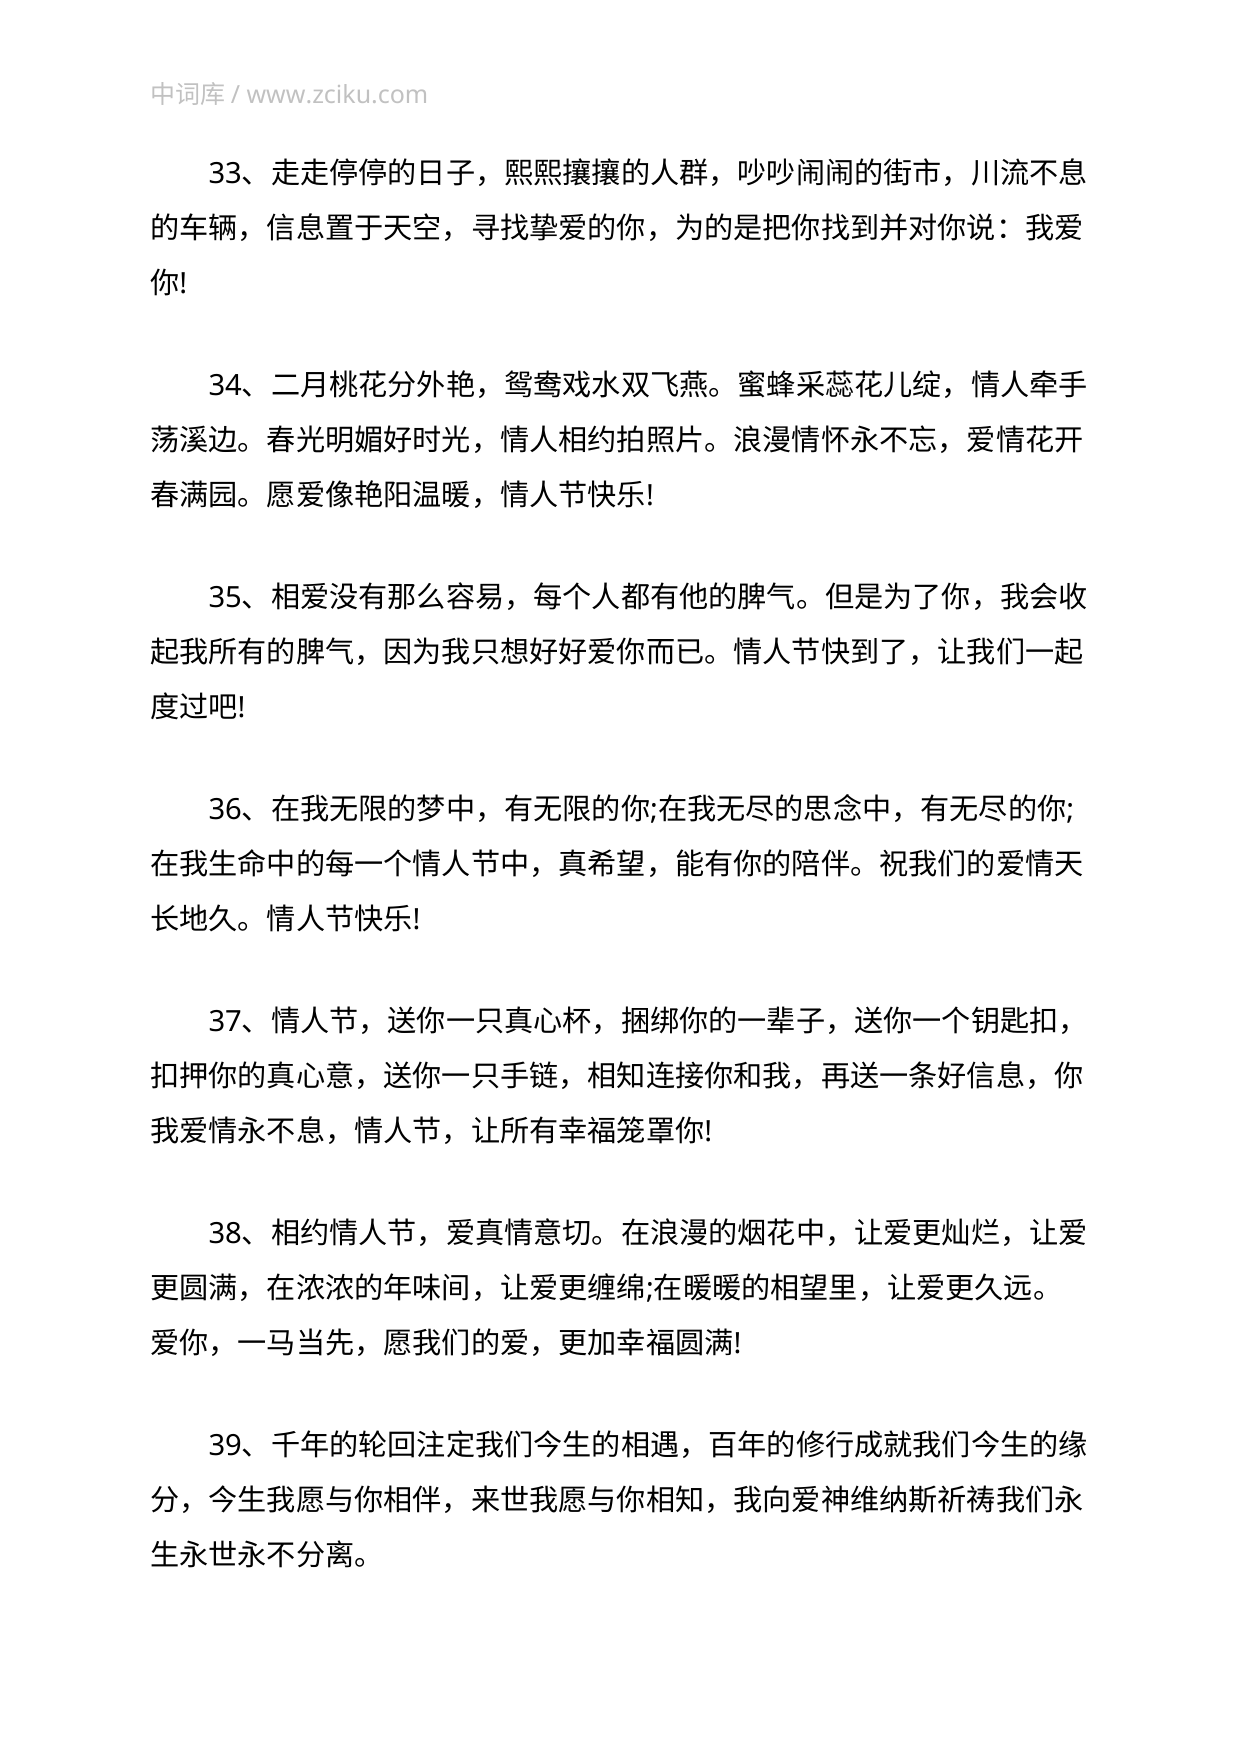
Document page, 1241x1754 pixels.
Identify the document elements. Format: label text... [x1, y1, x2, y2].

text 39、千年的轮回注定我们今生的相遇，百年的修行成就我们今生的缘分，今生我愿与你相伴，来世我愿与你相知，我向爱神维纳斯祈祷我们永生永世永不分离。 [150, 1421, 1090, 1573]
text 36、在我无限的梦中，有无限的你;在我无尽的思念中，有无尽的你;在我生命中的每一个情人节中，真希望，能有你的陪伴。祝我们的爱情天长地久。情人节快乐! [150, 786, 1090, 938]
text 33、走走停停的日子，熙熙攘攘的人群，吵吵闹闹的街市，川流不息的车辆，信息置于天空，寻找挚爱的你，为的是把你找到并对你说：我爱你! [150, 150, 1090, 302]
text 37、情人节，送你一只真心杯，捆绑你的一辈子，送你一个钥匙扣，扣押你的真心意，送你一只手链，相知连接你和我，再送一条好信息，你我爱情永不息，情人节，让所有幸福笼罩你! [150, 997, 1090, 1150]
text 35、相爱没有那么容易，每个人都有他的脾气。但是为了你，我会收起我所有的脾气，因为我只想好好爱你而已。情人节快到了，让我们一起度过吧! [150, 574, 1090, 726]
text 34、二月桃花分外艳，鸳鸯戏水双飞燕。蜜蜂采蕊花儿绽，情人牵手荡溪边。春光明媚好时光，情人相约拍照片。浪漫情怀永不忘，爱情花开春满园。愿爱像艳阳温暖，情人节快乐! [150, 362, 1090, 514]
text 38、相约情人节，爱真情意切。在浪漫的烟花中，让爱更灿烂，让爱更圆满，在浓浓的年味间，让爱更缠绵;在暖暖的相望里，让爱更久远。爱你，一马当先，愿我们的爱，更加幸福圆满! [150, 1209, 1090, 1362]
